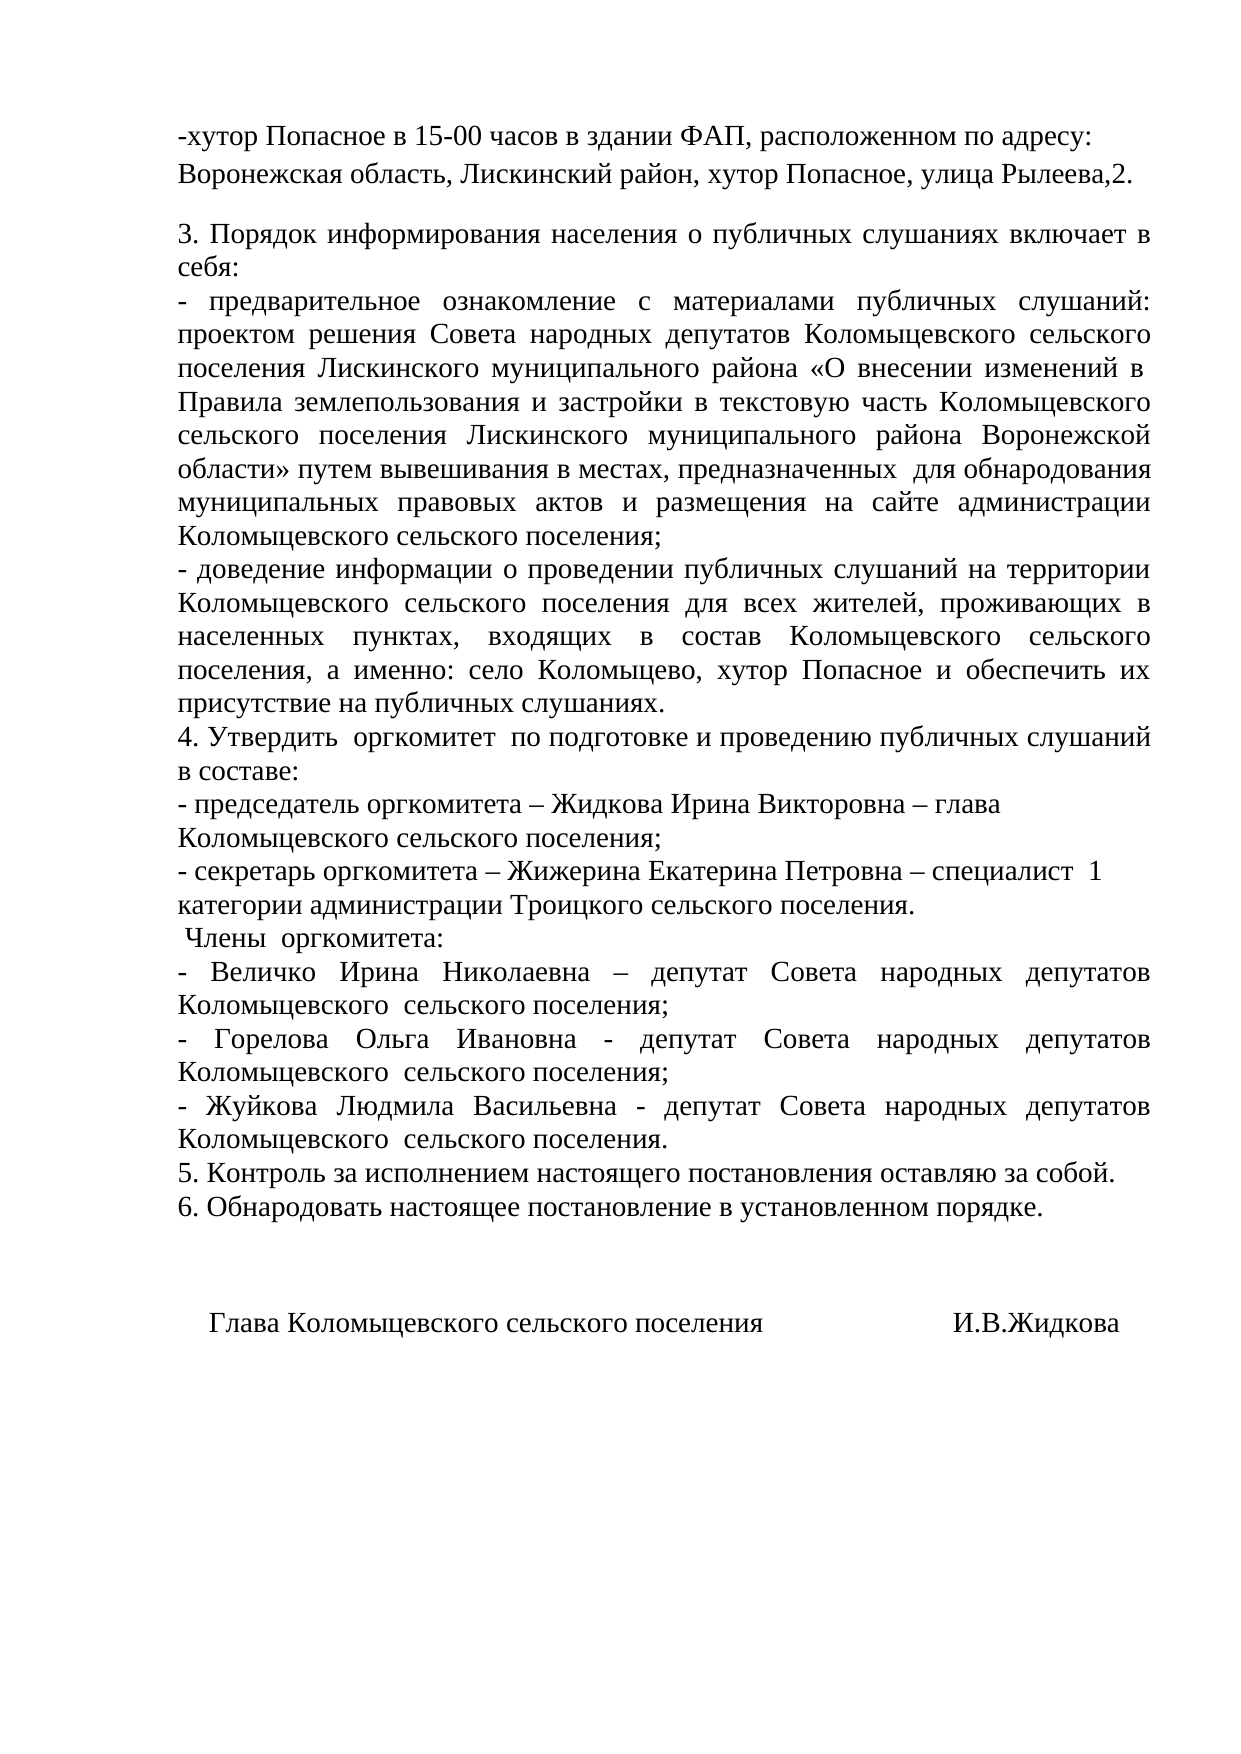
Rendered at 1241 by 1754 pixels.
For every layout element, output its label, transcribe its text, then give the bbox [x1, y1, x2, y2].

text -хутор Попасное в 15-00 часов в здании ФАП, расположенном по адресу: Воронежская область, Лискинский район, хутор Попасное, улица Рылеева,2. [177, 118, 1152, 190]
text - Величко Ирина Николаевна – депутат Совета народных депутатов Коломыцевского сельского поселения; [177, 954, 1152, 1021]
text Глава Коломыцевского сельского поселения И.В.Жидкова [177, 1305, 1152, 1339]
text - секретарь оргкомитета – Жижерина Екатерина Петровна – специалист 1 категории администрации Троицкого сельского поселения. [177, 853, 1152, 920]
text - председатель оргкомитета – Жидкова Ирина Викторовна – глава Коломыцевского сельского поселения; [177, 786, 1152, 853]
text - доведение информации о проведении публичных слушаний на территории Коломыцевского сельского поселения для всех жителей, проживающих в населенных пунктах, входящих в состав Коломыцевского сельского поселения, а именно: село Коломыцево, хутор Попасное и обеспечить их присутствие на публичных слушаниях. [177, 551, 1152, 719]
text 5. Контроль за исполнением настоящего постановления оставляю за собой. [177, 1155, 1152, 1189]
text - Жуйкова Людмила Васильевна - депутат Совета народных депутатов Коломыцевского сельского поселения. [177, 1088, 1152, 1155]
text 6. Обнародовать настоящее постановление в установленном порядке. [177, 1189, 1152, 1222]
text 3. Порядок информирования населения о публичных слушаниях включает в себя: [177, 216, 1152, 283]
text - Горелова Ольга Ивановна - депутат Совета народных депутатов Коломыцевского сельского поселения; [177, 1021, 1152, 1088]
text - предварительное ознакомление с материалами публичных слушаний: проектом решения Совета народных депутатов Коломыцевского сельского поселения Лискинского муниципального района «О внесении изменений в Правила землепользования и застройки в текстовую часть Коломыцевского сельского поселения Лискинского муниципального района Воронежской области» путем вывешивания в местах, предназначенных для обнародования муниципальных правовых актов и размещения на сайте администрации Коломыцевского сельского поселения; [177, 283, 1152, 551]
text 4. Утвердить оргкомитет по подготовке и проведению публичных слушаний в составе: [177, 719, 1152, 786]
text Члены оргкомитета: [177, 920, 1152, 954]
